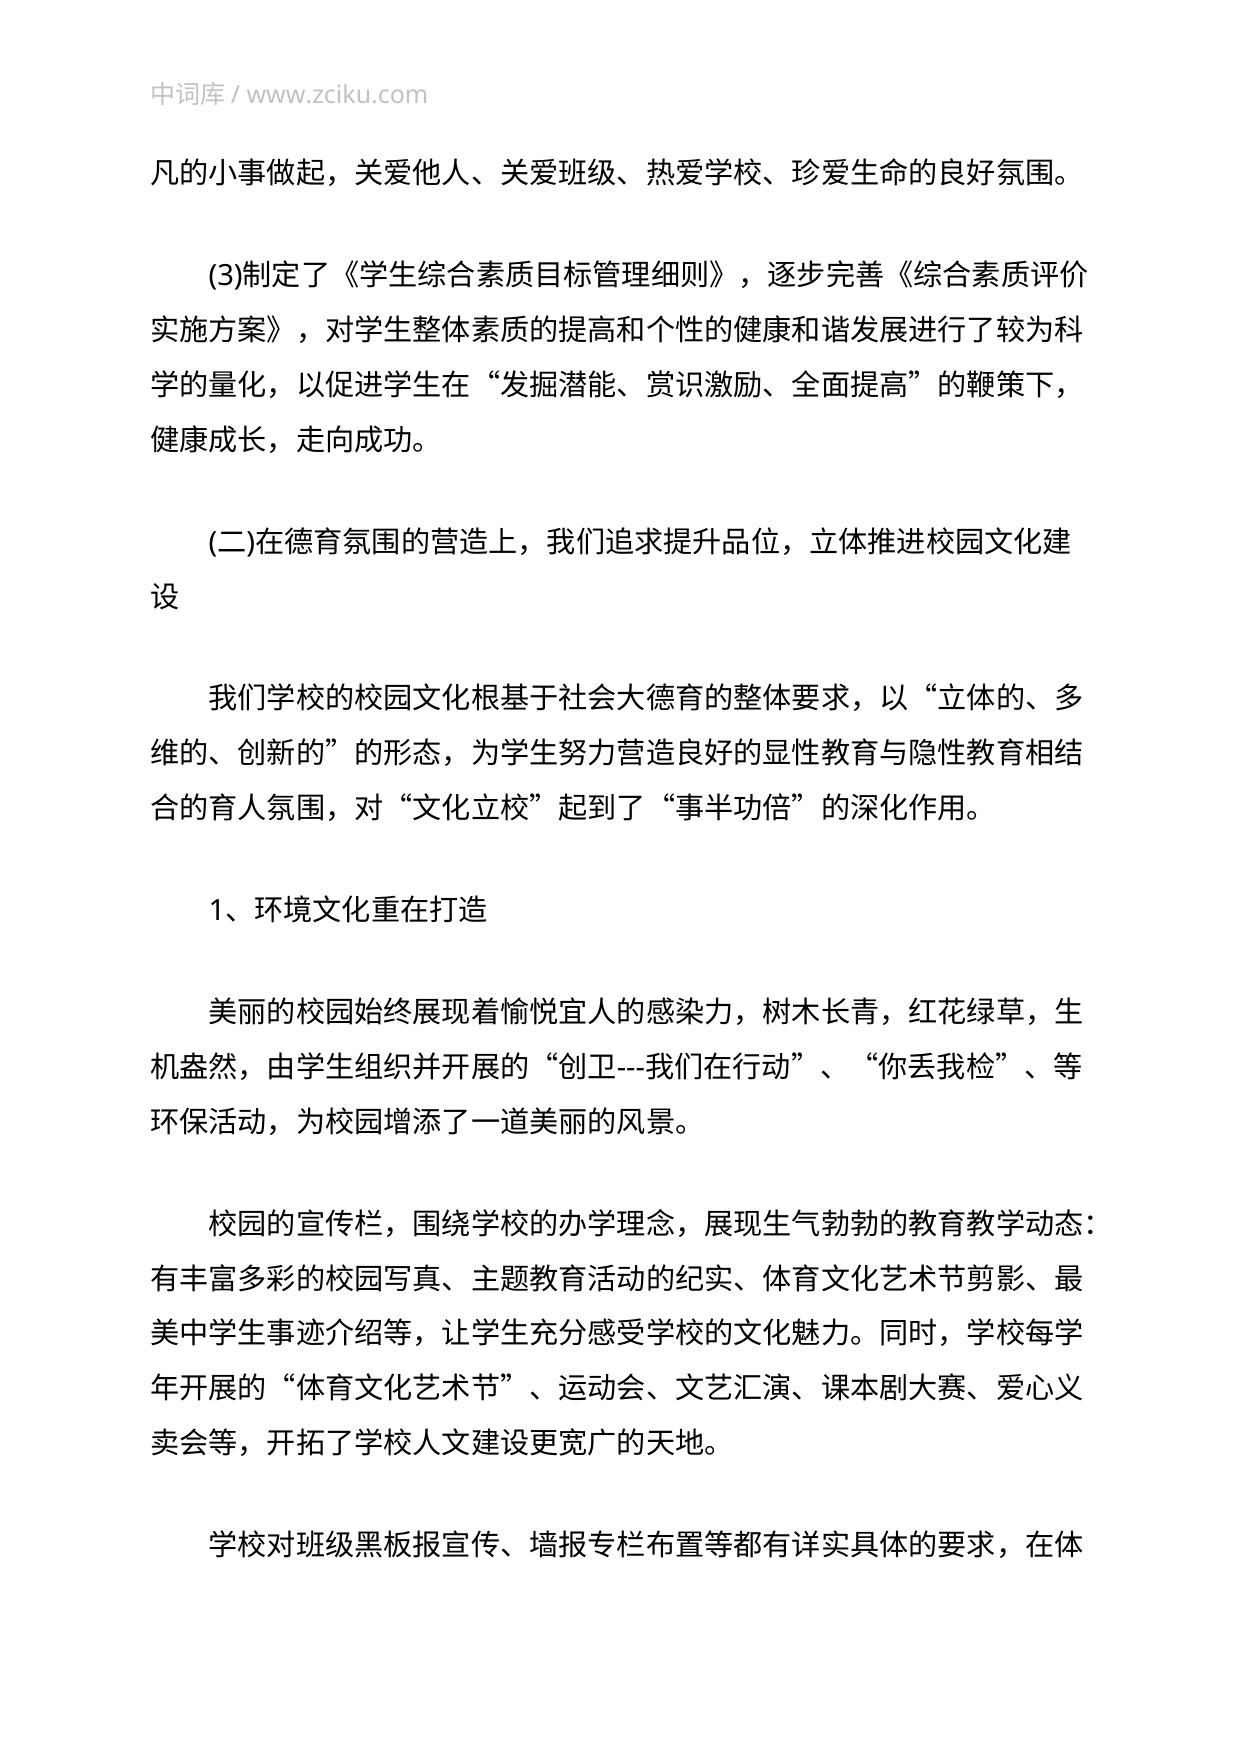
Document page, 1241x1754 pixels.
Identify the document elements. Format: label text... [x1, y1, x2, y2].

text 1、环境文化重在打造 [150, 887, 1090, 929]
text 美丽的校园始终展现着愉悦宜人的感染力，树木长青，红花绿草，生机盎然，由学生组织并开展的“创卫---我们在行动”、“你丢我检”、等环保活动，为校园增添了一道美丽的风景。 [150, 989, 1090, 1141]
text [150, 150, 1090, 192]
text (二)在德育氛围的营造上，我们追求提升品位，立体推进校园文化建设 [150, 518, 1090, 616]
text (3)制定了《学生综合素质目标管理细则》，逐步完善《综合素质评价实施方案》，对学生整体素质的提高和个性的健康和谐发展进行了较为科学的量化，以促进学生在“发掘潜能、赏识激励、全面提高”的鞭策下，健康成长，走向成功。 [150, 252, 1090, 459]
text 校园的宣传栏，围绕学校的办学理念，展现生气勃勃的教育教学动态：有丰富多彩的校园写真、主题教育活动的纪实、体育文化艺术节剪影、最美中学生事迹介绍等，让学生充分感受学校的文化魅力。同时，学校每学年开展的“体育文化艺术节”、运动会、文艺汇演、课本剧大赛、爱心义卖会等，开拓了学校人文建设更宽广的天地。 [150, 1200, 1090, 1462]
text 我们学校的校园文化根基于社会大德育的整体要求，以“立体的、多维的、创新的”的形态，为学生努力营造良好的显性教育与隐性教育相结合的育人氛围，对“文化立校”起到了“事半功倍”的深化作用。 [150, 675, 1090, 827]
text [150, 1522, 1090, 1564]
